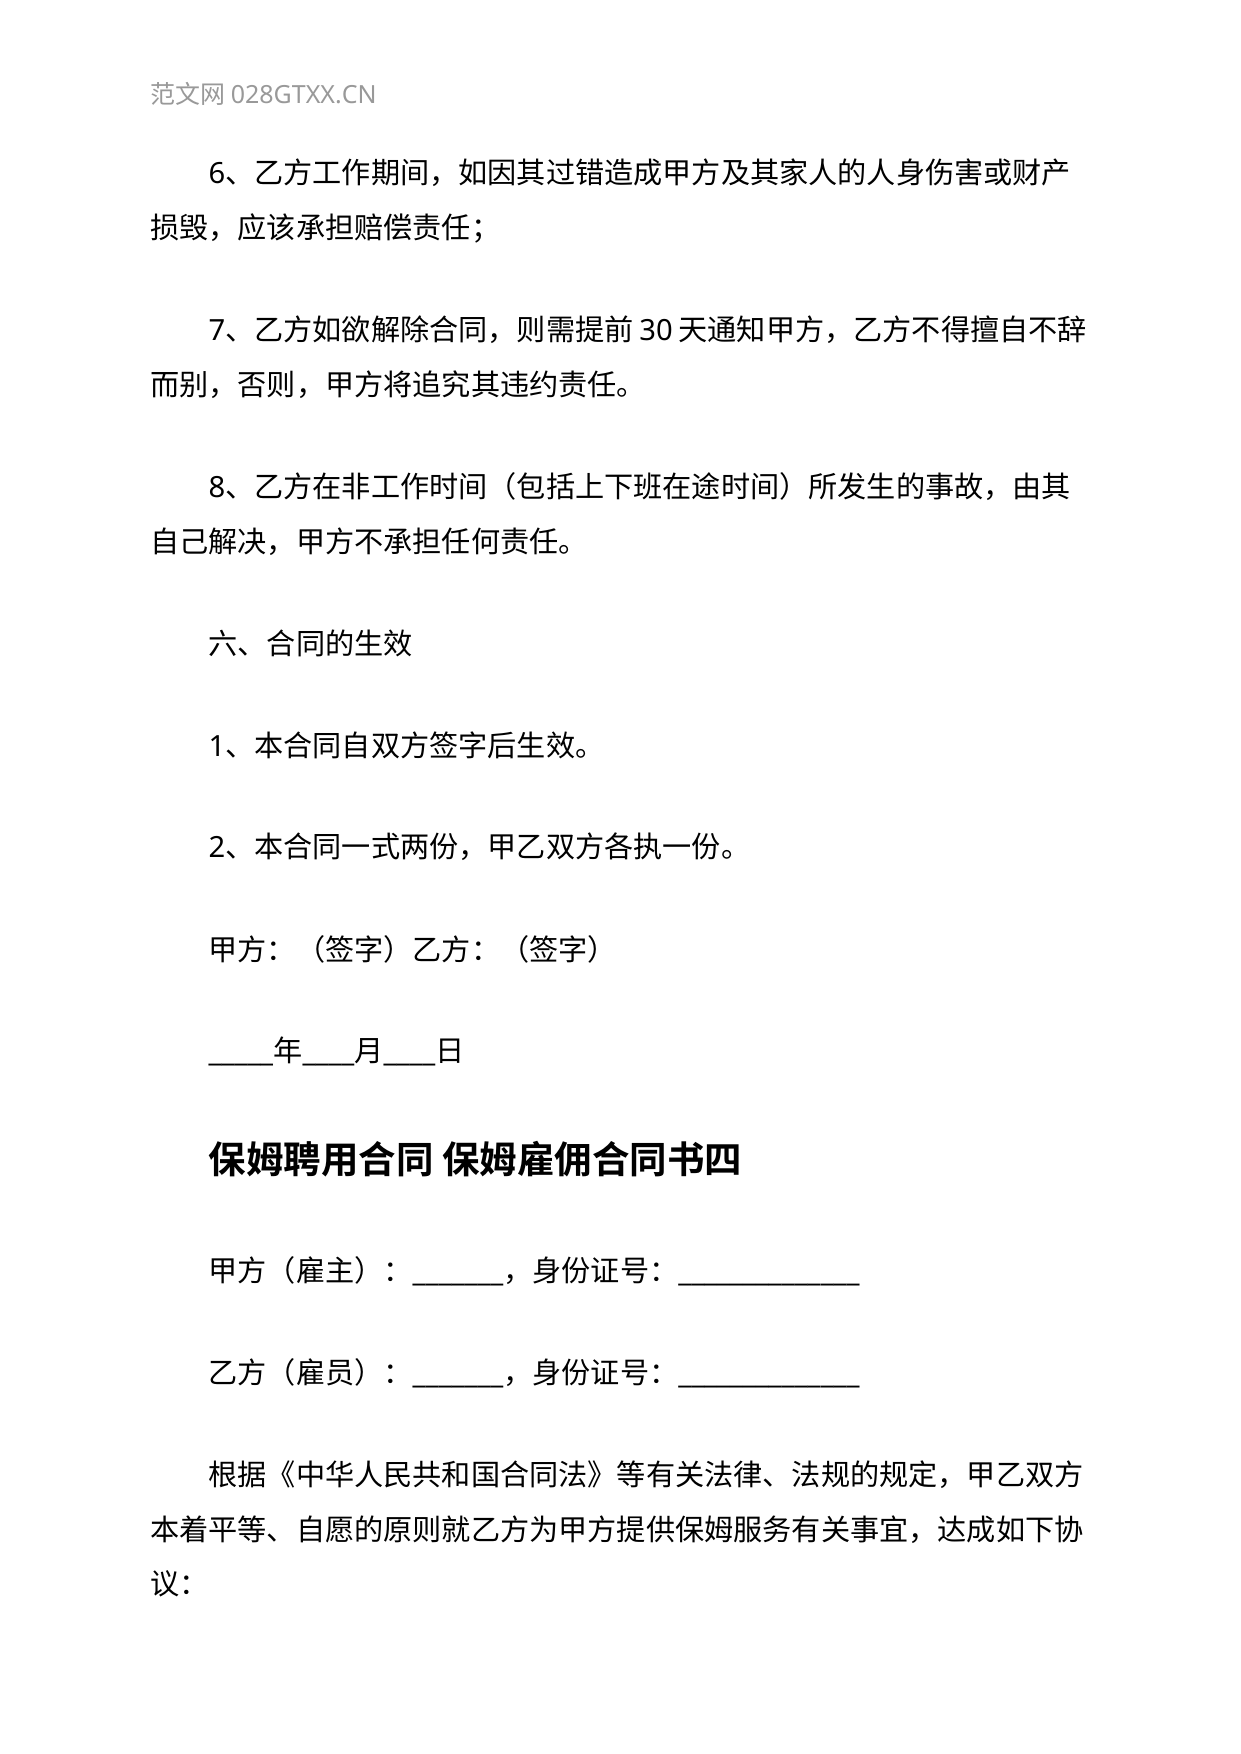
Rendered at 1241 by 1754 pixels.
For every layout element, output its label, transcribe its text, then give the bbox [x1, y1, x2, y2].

text 7、乙方如欲解除合同，则需提前30天通知甲方，乙方不得擅自不辞而别，否则，甲方将追究其违约责任。 [150, 307, 1090, 404]
text 保姆聘用合同 保姆雇佣合同书四 [150, 1130, 1090, 1184]
text 乙方（雇员）：_______，身份证号：______________ [150, 1349, 1090, 1392]
text 六、合同的生效 [150, 620, 1090, 663]
text 甲方（雇主）：_______，身份证号：______________ [150, 1247, 1090, 1289]
text 根据《中华人民共和国合同法》等有关法律、法规的规定，甲乙双方本着平等、自愿的原则就乙方为甲方提供保姆服务有关事宜，达成如下协议： [150, 1451, 1090, 1603]
text 8、乙方在非工作时间（包括上下班在途时间）所发生的事故，由其自己解决，甲方不承担任何责任。 [150, 463, 1090, 561]
text 甲方：（签字）乙方：（签字） [150, 926, 1090, 968]
text 2、本合同一式两份，甲乙双方各执一份。 [150, 824, 1090, 866]
text 1、本合同自双方签字后生效。 [150, 722, 1090, 764]
text _____年____月____日 [150, 1028, 1090, 1070]
text 6、乙方工作期间，如因其过错造成甲方及其家人的人身伤害或财产损毁，应该承担赔偿责任； [150, 150, 1090, 247]
